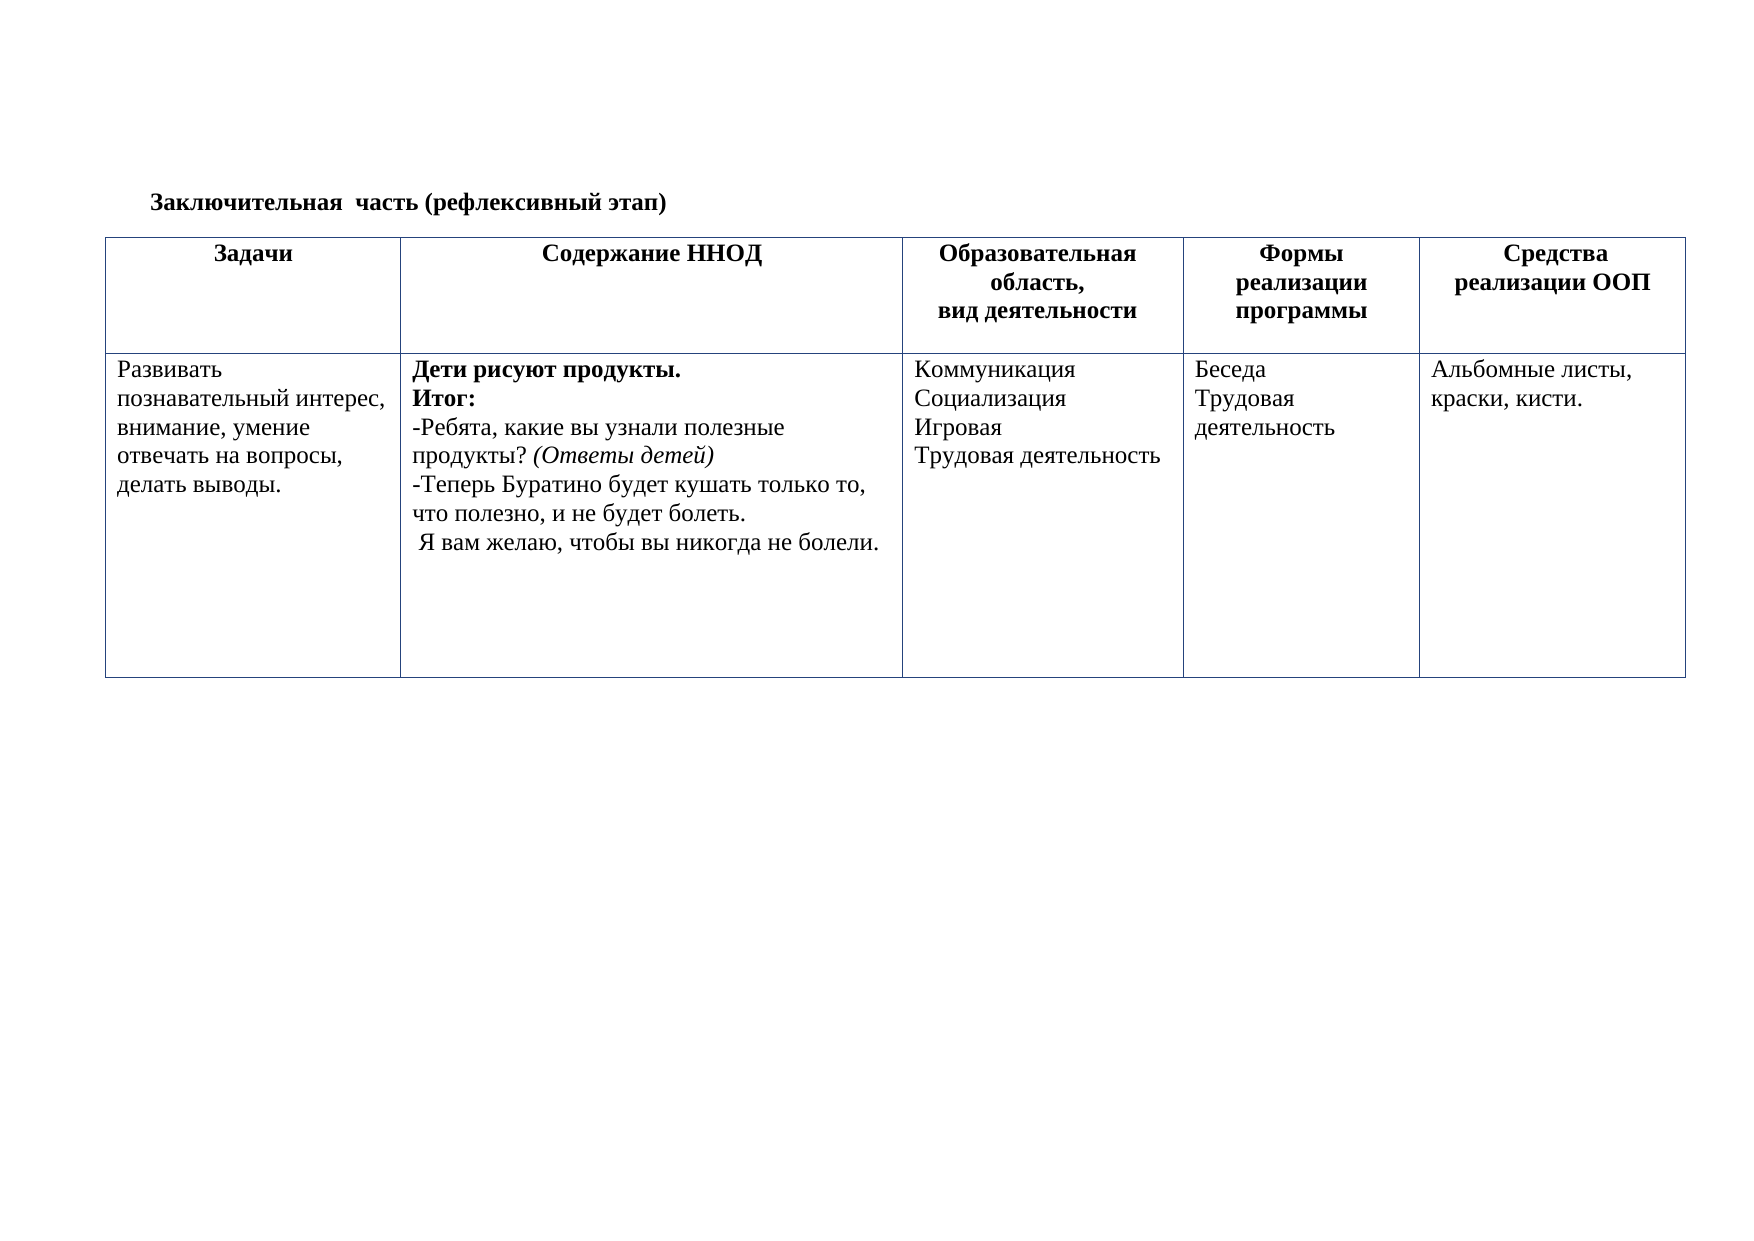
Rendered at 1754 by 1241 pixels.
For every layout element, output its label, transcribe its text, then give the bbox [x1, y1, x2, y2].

table_cell Коммуникация Социализация Игровая Трудовая деятельность [903, 354, 1183, 677]
table_header Формы реализации программы [1184, 238, 1419, 353]
table_cell Дети рисуют продукты. Итог: -Ребята, какие вы узнали полезные продукты? (Ответы детей) -Теперь Буратино будет кушать только то, что полезно, и не будет болеть. Я вам желаю, чтобы вы никогда не болели. [401, 354, 902, 677]
table_header Содержание ННОД [401, 238, 902, 353]
table_cell Альбомные листы, краски, кисти. [1420, 354, 1685, 677]
table_cell Беседа Трудовая деятельность [1184, 354, 1419, 677]
table_header Задачи [106, 238, 400, 353]
table_header Средства реализации ООП [1420, 238, 1685, 353]
text Заключительная часть (рефлексивный этап) [150, 187, 1604, 216]
table_cell Развивать познавательный интерес, внимание, умение отвечать на вопросы, делать выводы. [106, 354, 400, 677]
table_header Образовательная область, вид деятельности [903, 238, 1183, 353]
